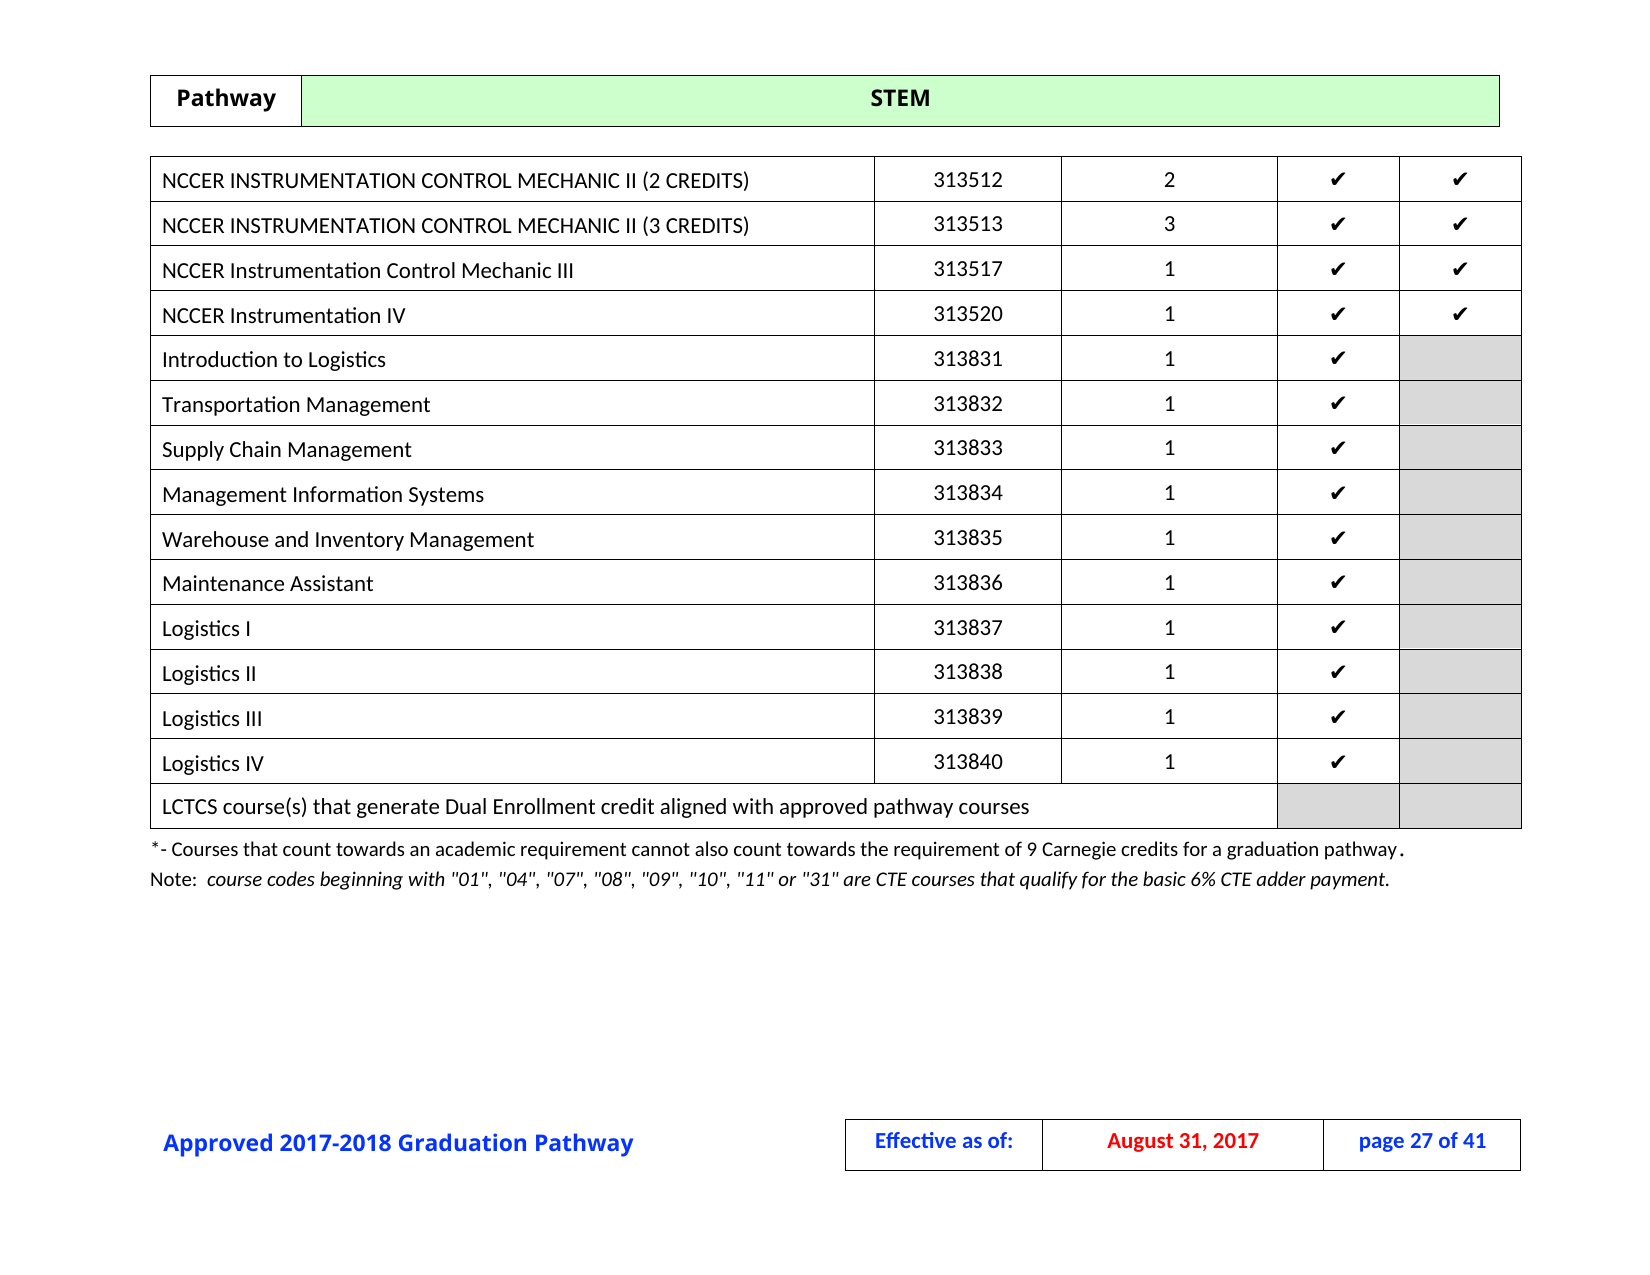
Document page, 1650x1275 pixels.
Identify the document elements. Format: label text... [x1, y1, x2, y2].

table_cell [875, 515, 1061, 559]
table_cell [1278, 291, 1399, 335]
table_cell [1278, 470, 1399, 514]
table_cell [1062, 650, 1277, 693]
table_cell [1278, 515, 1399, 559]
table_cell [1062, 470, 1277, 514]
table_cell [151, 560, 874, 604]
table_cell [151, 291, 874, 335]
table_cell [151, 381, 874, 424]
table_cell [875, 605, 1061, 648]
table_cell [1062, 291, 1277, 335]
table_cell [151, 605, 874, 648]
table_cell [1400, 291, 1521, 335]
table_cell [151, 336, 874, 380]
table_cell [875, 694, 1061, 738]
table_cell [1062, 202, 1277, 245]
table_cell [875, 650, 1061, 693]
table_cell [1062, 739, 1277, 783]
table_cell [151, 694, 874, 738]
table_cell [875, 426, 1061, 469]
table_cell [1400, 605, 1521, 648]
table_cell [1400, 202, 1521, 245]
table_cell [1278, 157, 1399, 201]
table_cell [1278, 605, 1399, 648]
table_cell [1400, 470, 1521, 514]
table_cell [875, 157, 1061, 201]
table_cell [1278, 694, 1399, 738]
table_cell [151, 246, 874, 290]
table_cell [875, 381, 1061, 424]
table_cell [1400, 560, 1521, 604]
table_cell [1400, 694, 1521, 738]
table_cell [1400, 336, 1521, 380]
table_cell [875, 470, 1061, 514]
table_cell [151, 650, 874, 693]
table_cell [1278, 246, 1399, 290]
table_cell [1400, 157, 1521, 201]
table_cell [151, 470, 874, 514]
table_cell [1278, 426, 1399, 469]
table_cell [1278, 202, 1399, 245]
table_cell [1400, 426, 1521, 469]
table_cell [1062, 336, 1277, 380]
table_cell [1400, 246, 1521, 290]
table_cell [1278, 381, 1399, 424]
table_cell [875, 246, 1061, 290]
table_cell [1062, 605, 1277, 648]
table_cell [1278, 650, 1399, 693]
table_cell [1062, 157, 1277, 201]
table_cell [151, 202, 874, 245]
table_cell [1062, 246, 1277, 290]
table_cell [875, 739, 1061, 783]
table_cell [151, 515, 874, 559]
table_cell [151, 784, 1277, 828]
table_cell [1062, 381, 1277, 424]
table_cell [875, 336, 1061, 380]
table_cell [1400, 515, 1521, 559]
text *- Courses that count towards an academic requirement cannot also count towards the requirement of 9 Carnegie credits for a graduation pathway. [150, 833, 1500, 862]
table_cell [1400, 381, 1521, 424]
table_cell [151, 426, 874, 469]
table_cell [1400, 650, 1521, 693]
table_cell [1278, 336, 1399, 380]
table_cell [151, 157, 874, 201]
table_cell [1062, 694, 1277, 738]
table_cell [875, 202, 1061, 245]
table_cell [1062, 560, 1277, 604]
text Note: course codes beginning with "01", "04", "07", "08", "09", "10", "11" or "31" are CTE courses that qualify for the basic 6% CTE adder payment. [150, 866, 1500, 891]
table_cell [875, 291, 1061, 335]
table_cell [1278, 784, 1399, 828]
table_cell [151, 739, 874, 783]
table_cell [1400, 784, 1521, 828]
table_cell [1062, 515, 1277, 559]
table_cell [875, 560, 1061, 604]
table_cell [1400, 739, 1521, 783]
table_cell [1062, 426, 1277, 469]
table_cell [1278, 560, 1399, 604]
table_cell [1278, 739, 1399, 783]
